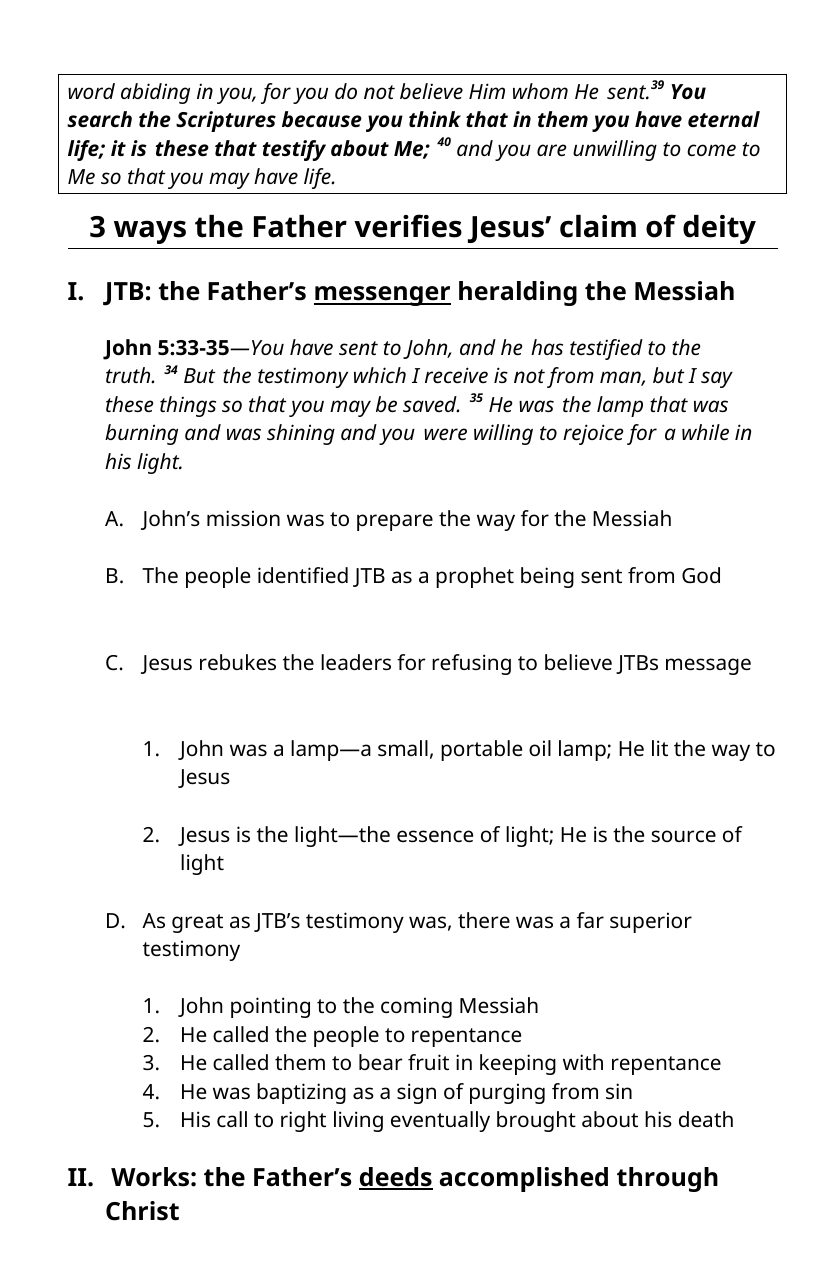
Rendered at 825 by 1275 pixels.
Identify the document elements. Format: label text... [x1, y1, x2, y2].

text John 5:33-35—You have sent to John, and he has testified to the truth. 34 But the testimony which I receive is not from man, but I say these things so that you may be saved. 35 He was the lamp that was burning and was shining and you were willing to rejoice for a while in his light. [105, 333, 778, 504]
list The people identified JTB as a prophet being sent from God [105, 561, 778, 618]
list Jesus is the light—the essence of light; He is the source of light [142, 820, 778, 877]
list He called the people to repentance [142, 1020, 778, 1048]
list Works: the Father’s deeds accomplished through Christ [67, 1159, 778, 1227]
text 3 ways the Father verifies Jesus’ claim of deity [67, 206, 778, 249]
list Jesus rebukes the leaders for refusing to believe JTBs message [105, 648, 778, 705]
list As great as JTB’s testimony was, there was a far superior testimony [105, 906, 778, 992]
list John pointing to the coming Messiah [142, 992, 778, 1020]
list JTB: the Father’s messenger heralding the Messiah [67, 274, 778, 308]
list His call to right living eventually brought about his death [142, 1105, 778, 1134]
list He was baptizing as a sign of purging from sin [142, 1077, 778, 1105]
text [59, 75, 786, 193]
list John was a lamp—a small, portable oil lamp; He lit the way to Jesus [142, 734, 778, 791]
list John’s mission was to prepare the way for the Messiah [105, 504, 778, 561]
list He called them to bear fruit in keeping with repentance [142, 1048, 778, 1077]
